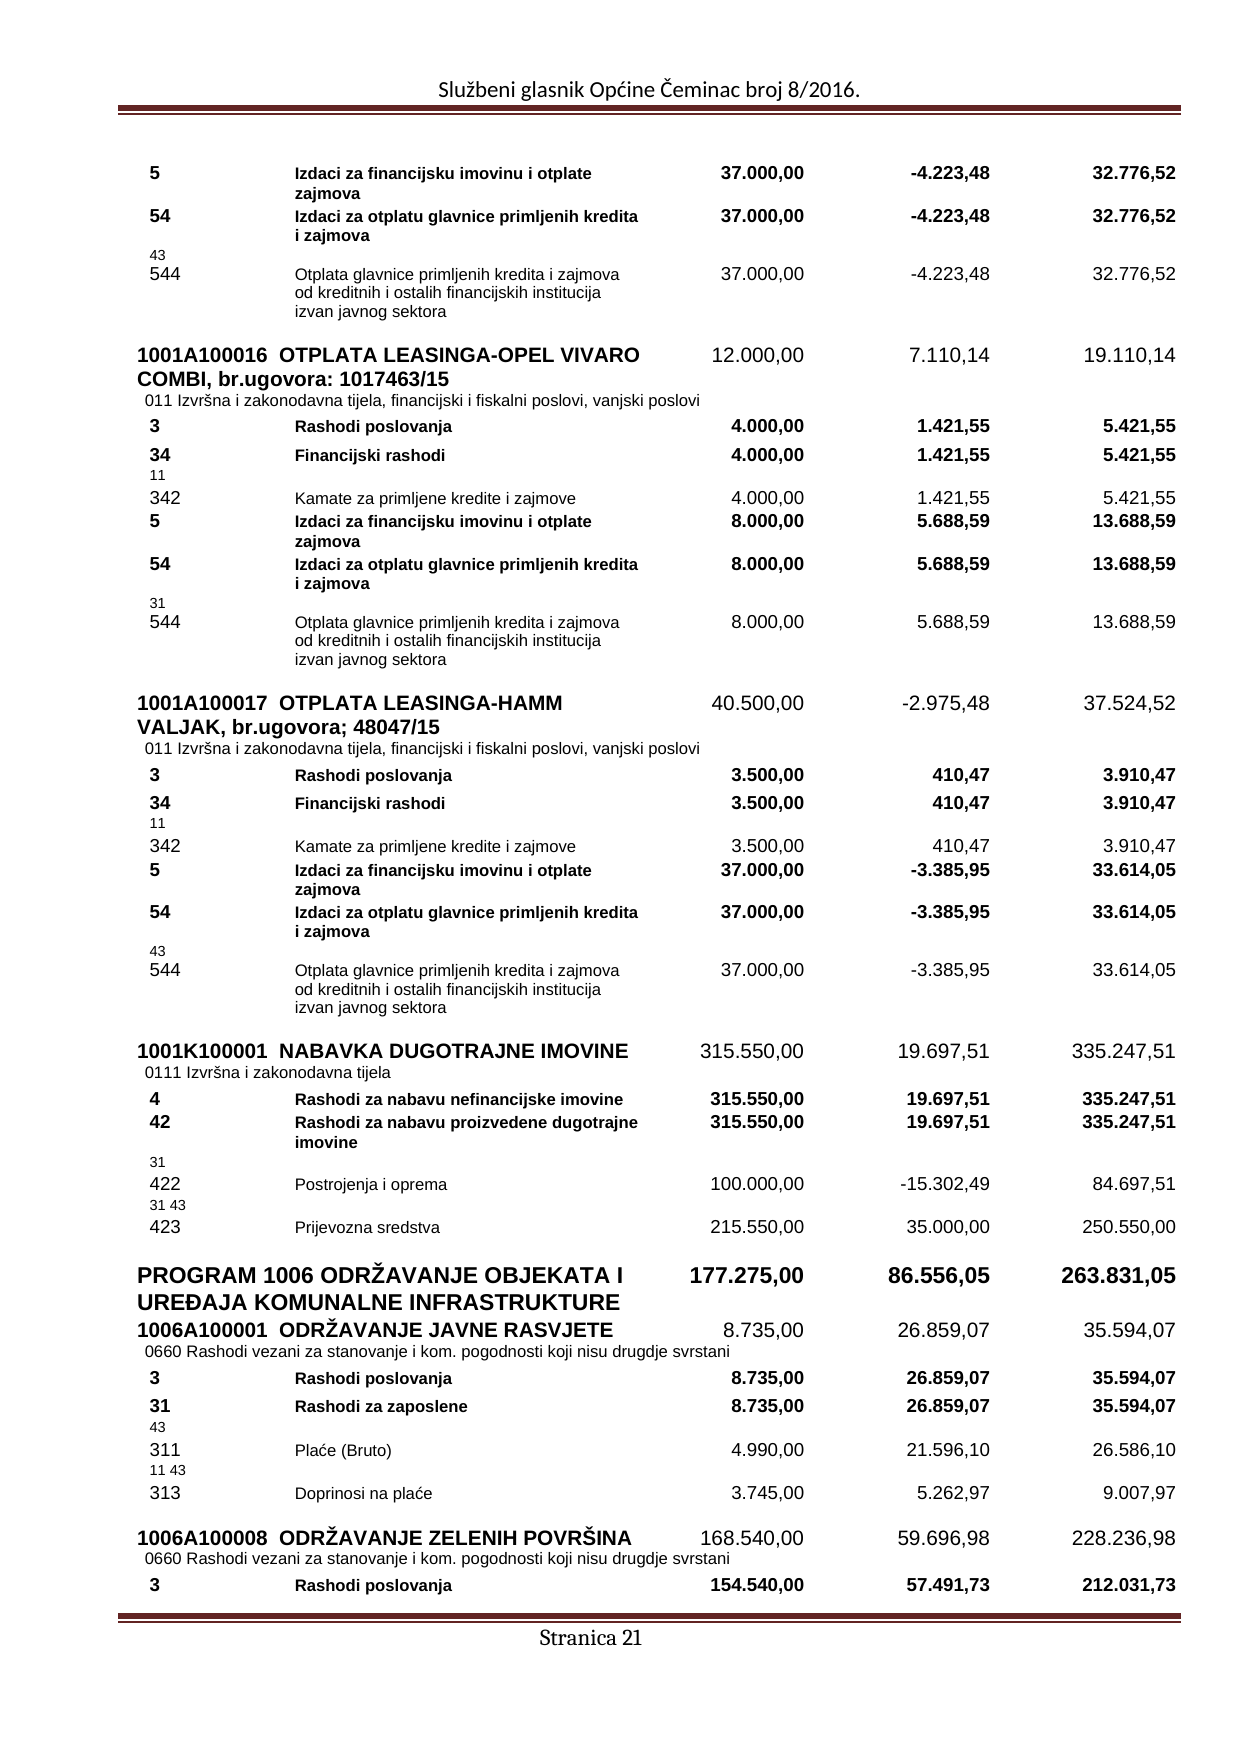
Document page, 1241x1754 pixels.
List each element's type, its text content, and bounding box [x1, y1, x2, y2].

text 3 Rashodi poslovanja 4.000,00 1.421,55 5.421,55 [118, 413, 1181, 438]
text od kreditnih i ostalih financijskih institucija [118, 632, 1181, 651]
text zajmova [118, 184, 1181, 203]
text zajmova [118, 880, 1181, 899]
text 34 Financijski rashodi 4.000,00 1.421,55 5.421,55 [118, 441, 1181, 466]
text 42 Rashodi za nabavu proizvedene dugotrajne 315.550,00 19.697,51 335.247,51 [118, 1113, 1181, 1133]
text 31 [118, 595, 1181, 612]
text 11 [118, 468, 1181, 484]
text 31 Rashodi za zaposlene 8.735,00 26.859,07 35.594,07 [118, 1393, 1181, 1417]
text 423 Prijevozna sredstva 215.550,00 35.000,00 250.550,00 [118, 1215, 1181, 1238]
text PROGRAM 1006 ODRŽAVANJE OBJEKATA I 177.275,00 86.556,05 263.831,05 [118, 1262, 1181, 1289]
text 5 Izdaci za financijsku imovinu i otplate 37.000,00 -4.223,48 32.776,52 [118, 164, 1181, 184]
text 1001A100017 OTPLATA LEASINGA-HAMM 40.500,00 -2.975,48 37.524,52 [118, 691, 1181, 715]
text izvan javnog sektora [118, 999, 1181, 1017]
text 544 Otplata glavnice primljenih kredita i zajmova 8.000,00 5.688,59 13.688,59 [118, 613, 1181, 632]
text 544 Otplata glavnice primljenih kredita i zajmova 37.000,00 -4.223,48 32.776,52 [118, 265, 1181, 284]
text izvan javnog sektora [118, 651, 1181, 669]
text 0660 Rashodi vezani za stanovanje i kom. pogodnosti koji nisu drugdje svrstani [118, 1343, 1181, 1361]
text i zajmova [118, 226, 1181, 245]
text od kreditnih i ostalih financijskih institucija [118, 980, 1181, 999]
text 342 Kamate za primljene kredite i zajmove 4.000,00 1.421,55 5.421,55 [118, 486, 1181, 509]
text 43 [118, 1419, 1181, 1436]
text 43 [118, 943, 1181, 960]
text 313 Doprinosi na plaće 3.745,00 5.262,97 9.007,97 [118, 1480, 1181, 1504]
text od kreditnih i ostalih financijskih institucija [118, 284, 1181, 303]
text 54 Izdaci za otplatu glavnice primljenih kredita 37.000,00 -4.223,48 32.776,52 [118, 206, 1181, 226]
text 54 Izdaci za otplatu glavnice primljenih kredita 8.000,00 5.688,59 13.688,59 [118, 554, 1181, 574]
text 11 43 [118, 1462, 1181, 1479]
text 0660 Rashodi vezani za stanovanje i kom. pogodnosti koji nisu drugdje svrstani [118, 1550, 1181, 1568]
text i zajmova [118, 574, 1181, 593]
text 011 Izvršna i zakonodavna tijela, financijski i fiskalni poslovi, vanjski poslovi [118, 739, 1181, 758]
text 3 Rashodi poslovanja 154.540,00 57.491,73 212.031,73 [118, 1572, 1181, 1596]
text 311 Plaće (Bruto) 4.990,00 21.596,10 26.586,10 [118, 1437, 1181, 1461]
text imovine [118, 1133, 1181, 1152]
text 0111 Izvršna i zakonodavna tijela [118, 1063, 1181, 1082]
text 5 Izdaci za financijsku imovinu i otplate 8.000,00 5.688,59 13.688,59 [118, 512, 1181, 532]
text 544 Otplata glavnice primljenih kredita i zajmova 37.000,00 -3.385,95 33.614,05 [118, 961, 1181, 980]
text 34 Financijski rashodi 3.500,00 410,47 3.910,47 [118, 789, 1181, 814]
text 3 Rashodi poslovanja 8.735,00 26.859,07 35.594,07 [118, 1364, 1181, 1389]
text 422 Postrojenja i oprema 100.000,00 -15.302,49 84.697,51 [118, 1172, 1181, 1195]
text 011 Izvršna i zakonodavna tijela, financijski i fiskalni poslovi, vanjski poslovi [118, 391, 1181, 410]
text 1006A100008 ODRŽAVANJE ZELENIH POVRŠINA 168.540,00 59.696,98 228.236,98 [118, 1526, 1181, 1550]
text i zajmova [118, 922, 1181, 942]
text UREĐAJA KOMUNALNE INFRASTRUKTURE [118, 1289, 1181, 1315]
text 342 Kamate za primljene kredite i zajmove 3.500,00 410,47 3.910,47 [118, 834, 1181, 857]
text 31 [118, 1154, 1181, 1170]
text VALJAK, br.ugovora; 48047/15 [118, 715, 1181, 739]
text 1001A100016 OTPLATA LEASINGA-OPEL VIVARO 12.000,00 7.110,14 19.110,14 [118, 343, 1181, 367]
text 54 Izdaci za otplatu glavnice primljenih kredita 37.000,00 -3.385,95 33.614,05 [118, 903, 1181, 922]
text 4 Rashodi za nabavu nefinancijske imovine 315.550,00 19.697,51 335.247,51 [118, 1085, 1181, 1110]
text 11 [118, 816, 1181, 832]
text zajmova [118, 532, 1181, 551]
text 3 Rashodi poslovanja 3.500,00 410,47 3.910,47 [118, 761, 1181, 786]
text 1001K100001 NABAVKA DUGOTRAJNE IMOVINE 315.550,00 19.697,51 335.247,51 [118, 1039, 1181, 1063]
text 1006A100001 ODRŽAVANJE JAVNE RASVJETE 8.735,00 26.859,07 35.594,07 [118, 1319, 1181, 1343]
text izvan javnog sektora [118, 303, 1181, 321]
text COMBI, br.ugovora: 1017463/15 [118, 367, 1181, 391]
text 43 [118, 247, 1181, 263]
text 31 43 [118, 1197, 1181, 1213]
text 5 Izdaci za financijsku imovinu i otplate 37.000,00 -3.385,95 33.614,05 [118, 861, 1181, 880]
